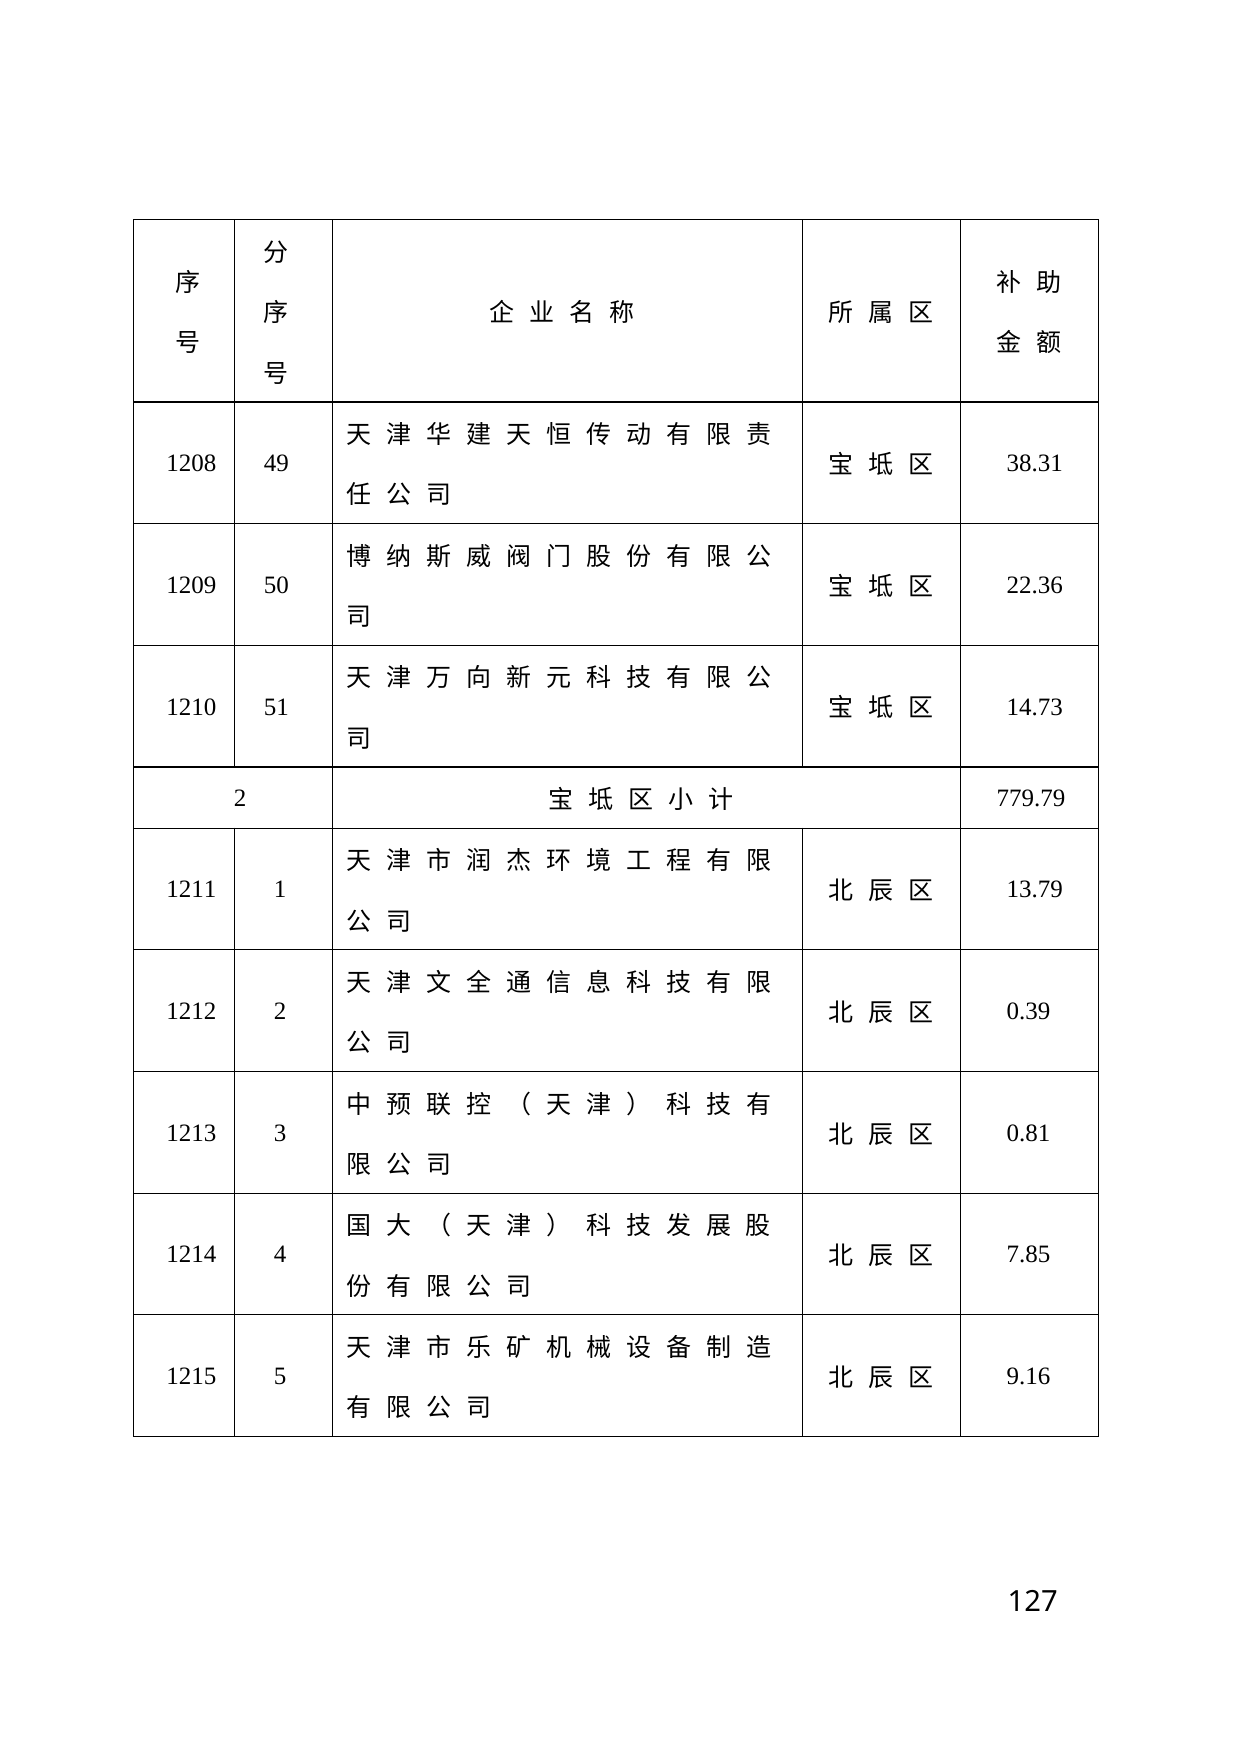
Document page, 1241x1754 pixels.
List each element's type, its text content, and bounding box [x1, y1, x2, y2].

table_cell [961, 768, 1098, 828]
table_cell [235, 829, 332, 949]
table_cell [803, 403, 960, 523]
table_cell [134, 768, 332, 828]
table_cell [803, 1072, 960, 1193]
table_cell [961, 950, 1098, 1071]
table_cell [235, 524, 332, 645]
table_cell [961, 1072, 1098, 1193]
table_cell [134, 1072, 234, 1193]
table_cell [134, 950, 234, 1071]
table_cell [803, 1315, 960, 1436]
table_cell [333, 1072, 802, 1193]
table_header 企业名称 [333, 220, 802, 401]
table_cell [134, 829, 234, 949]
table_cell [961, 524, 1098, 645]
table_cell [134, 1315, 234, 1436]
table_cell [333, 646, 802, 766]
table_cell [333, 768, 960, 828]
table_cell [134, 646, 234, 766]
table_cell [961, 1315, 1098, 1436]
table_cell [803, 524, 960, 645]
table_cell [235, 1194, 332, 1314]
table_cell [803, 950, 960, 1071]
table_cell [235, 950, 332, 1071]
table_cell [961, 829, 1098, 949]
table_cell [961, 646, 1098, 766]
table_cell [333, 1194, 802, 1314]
table_header 序号 [134, 220, 234, 401]
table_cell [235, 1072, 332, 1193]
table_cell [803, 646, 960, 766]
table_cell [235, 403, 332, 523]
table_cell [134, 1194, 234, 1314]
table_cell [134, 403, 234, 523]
table_header 补助金额 [961, 220, 1098, 401]
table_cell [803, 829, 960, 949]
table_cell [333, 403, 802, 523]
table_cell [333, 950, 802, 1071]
table_header 分序号 [235, 220, 332, 401]
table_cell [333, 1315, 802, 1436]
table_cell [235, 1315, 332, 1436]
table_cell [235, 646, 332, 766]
table_header 所属区 [803, 220, 960, 401]
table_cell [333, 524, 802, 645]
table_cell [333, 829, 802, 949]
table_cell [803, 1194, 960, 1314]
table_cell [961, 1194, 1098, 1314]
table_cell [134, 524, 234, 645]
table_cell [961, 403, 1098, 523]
